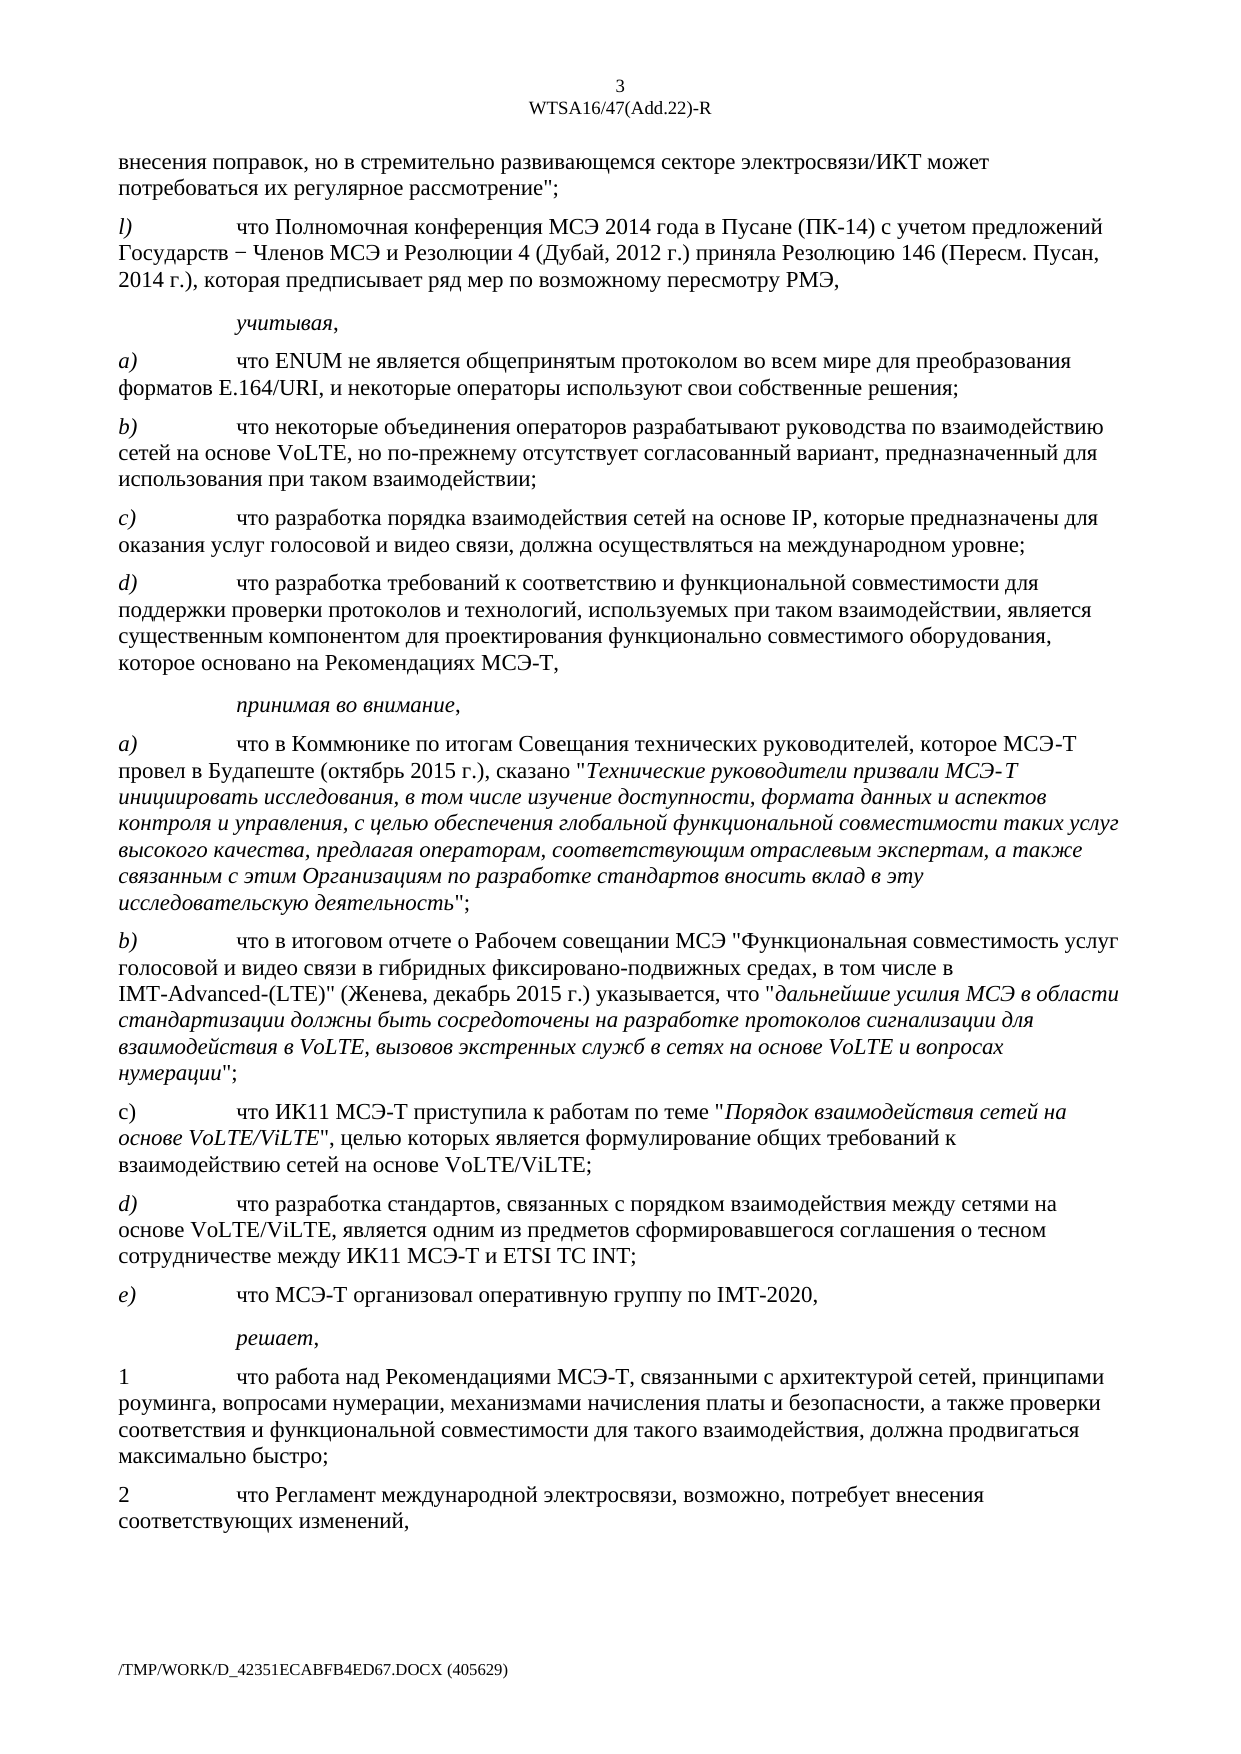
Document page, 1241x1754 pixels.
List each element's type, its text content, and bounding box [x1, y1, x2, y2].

text c) что ИК11 МСЭ-Т приступила к работам по теме "Порядок взаимодействия сетей на основе VoLTE/ViLTE", целью которых является формулирование общих требований к взаимодействию сетей на основе VoLTE/ViLTE; [118, 1098, 1122, 1177]
text решает, [236, 1324, 1122, 1351]
text e) что МСЭ-Т организовал оперативную группу по IMT-2020, [118, 1281, 1122, 1307]
text l) что Полномочная конференция МСЭ 2014 года в Пусане (ПК-14) с учетом предложений Государств − Членов МСЭ и Резолюции 4 (Дубай, 2012 г.) приняла Резолюцию 146 (Пересм. Пусан, 2014 г.), которая предписывает ряд мер по возможному пересмотру РМЭ, [118, 213, 1122, 292]
text 1 что работа над Рекомендациями МСЭ-Т, связанными с архитектурой сетей, принципами роуминга, вопросами нумерации, механизмами начисления платы и безопасности, а также проверки соответствия и функциональной совместимости для такого взаимодействия, должна продвигаться максимально быстро; [118, 1363, 1122, 1468]
text 2 что Регламент международной электросвязи, возможно, потребует внесения соответствующих изменений, [118, 1481, 1122, 1534]
text c) что разработка порядка взаимодействия сетей на основе IP, которые предназначены для оказания услуг голосовой и видео связи, должна осуществляться на международном уровне; [118, 504, 1122, 557]
text принимая во внимание, [236, 692, 1122, 718]
text d) что разработка требований к соответствию и функциональной совместимости для поддержки проверки протоколов и технологий, используемых при таком взаимодействии, является существенным компонентом для проектирования функционально совместимого оборудования, которое основано на Рекомендациях МСЭ-Т, [118, 569, 1122, 675]
text b) что в итоговом отчете о Рабочем совещании МСЭ "Функциональная совместимость услуг голосовой и видео связи в гибридных фиксировано-подвижных средах, в том числе в IMT-Advanced-(LTE)" (Женева, декабрь 2015 г.) указывается, что "дальнейшие усилия МСЭ в области стандартизации должны быть сосредоточены на разработке протоколов сигнализации для взаимодействия в VoLTE, вызовов экстренных служб в сетях на основе VoLTE и вопросах нумерации"; [118, 927, 1122, 1086]
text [118, 148, 1122, 200]
text d) что разработка стандартов, связанных с порядком взаимодействия между сетями на основе VoLTE/ViLTE, является одним из предметов сформировавшегося соглашения о тесном сотрудничестве между ИК11 МСЭ-Т и ETSI TC INT; [118, 1189, 1122, 1269]
text b) что некоторые объединения операторов разрабатывают руководства по взаимодействию сетей на основе VoLTE, но по-прежнему отсутствует согласованный вариант, предназначенный для использования при таком взаимодействии; [118, 413, 1122, 492]
text учитывая, [236, 309, 1122, 335]
text a) что в Коммюнике по итогам Совещания технических руководителей, которое МСЭ-Т провел в Будапеште (октябрь 2015 г.), сказано "Технические руководители призвали МСЭ-Т инициировать исследования, в том числе изучение доступности, формата данных и аспектов контроля и управления, с целью обеспечения глобальной функциональной совместимости таких услуг высокого качества, предлагая операторам, соответствующим отраслевым экспертам, а также связанным с этим Организациям по разработке стандартов вносить вклад в эту исследовательскую деятельность"; [118, 730, 1122, 915]
text a) что ENUM не является общепринятым протоколом во всем мире для преобразования форматов E.164/URI, и некоторые операторы используют свои собственные решения; [118, 347, 1122, 400]
